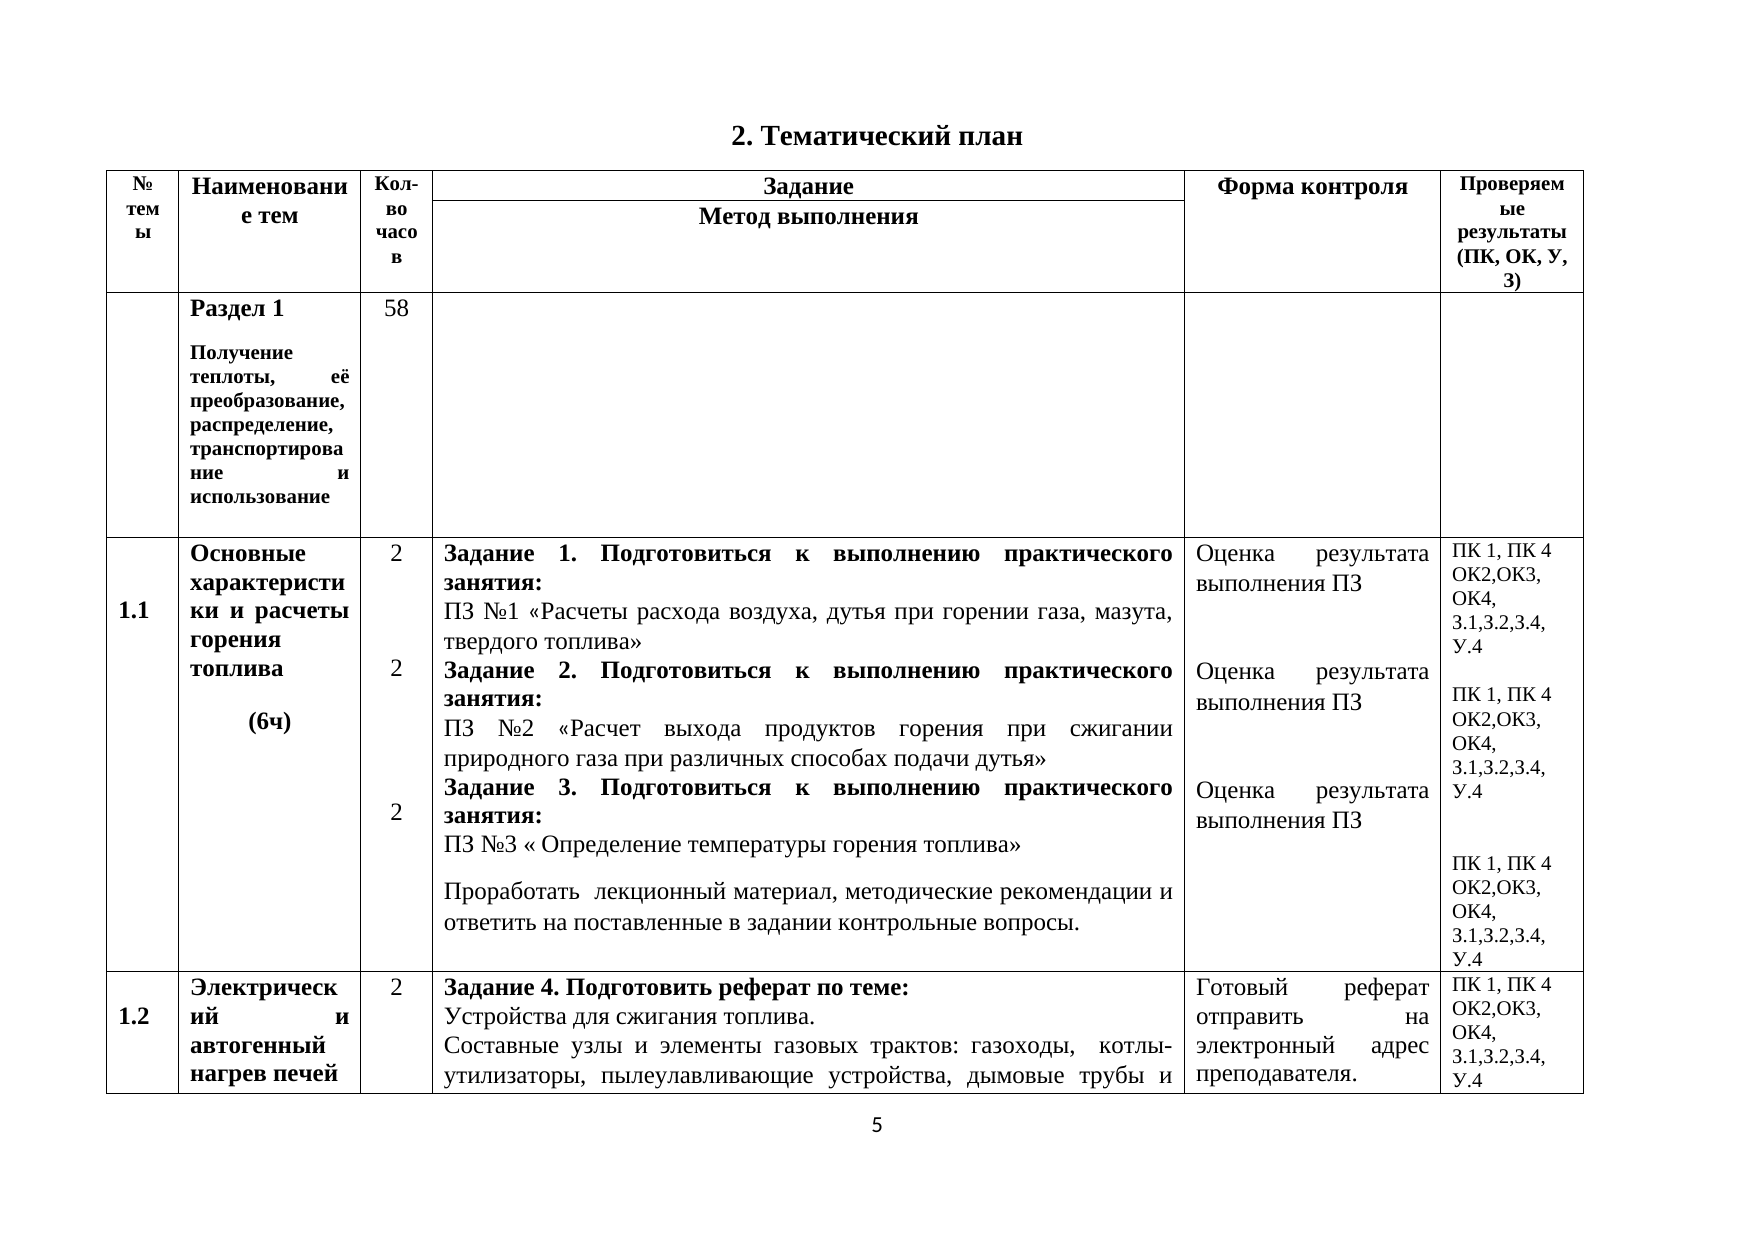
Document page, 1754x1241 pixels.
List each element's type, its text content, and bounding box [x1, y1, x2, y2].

table_header Форма контроля [1185, 171, 1440, 292]
table_cell Оценка результата выполнения ПЗ Оценка результата выполнения ПЗ Оценка результата выполнения ПЗ [1185, 538, 1440, 971]
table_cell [433, 972, 1184, 1092]
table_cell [179, 972, 360, 1092]
table_header Проверяемые результаты (ПК, ОК, У, З) [1441, 171, 1583, 292]
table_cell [361, 972, 432, 1092]
table_header Кол-во часов [361, 171, 432, 292]
table_cell [107, 293, 178, 537]
table_cell Задание 1. Подготовиться к выполнению практического занятия: ПЗ №1 «Расчеты расхода воздуха, дутья при горении газа, мазута, твердого топлива» Задание 2. Подготовиться к выполнению практического занятия: ПЗ №2 «Расчет выхода продуктов горения при сжигании природного газа при различных способах подачи дутья» Задание 3. Подготовиться к выполнению практического занятия: ПЗ №3 « Определение температуры горения топлива» Проработать лекционный материал, методические рекомендации и ответить на поставленные в задании контрольные вопросы. [433, 538, 1184, 971]
table_cell 1.2 1.3 1.4 1.5 1.6 [107, 972, 178, 1092]
table_cell ПК 1, ПК 4 ОК2,ОК3, ОК4, З.1,З.2,З.4, У.4 ПК 1, ПК 4 ОК2,ОК3, ОК4, З.1,З.2,З.4, У.4 ПК 1, ПК 4 ОК2,ОК3, ОК4, З.1,З.2,З.4, У.4 [1441, 538, 1583, 971]
table_cell [1441, 293, 1583, 537]
table_cell 58 [361, 293, 432, 537]
table_header Наименование тем [179, 171, 360, 292]
table_cell 2 2 2 [361, 538, 432, 971]
table_header № темы [107, 171, 178, 292]
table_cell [1441, 972, 1583, 1092]
table_header Задание [433, 171, 1184, 200]
table_cell Основные характеристики и расчеты горения топлива (6ч) [179, 538, 360, 971]
table_cell Метод выполнения [433, 201, 1184, 292]
table_cell [1185, 293, 1440, 537]
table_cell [1185, 972, 1440, 1092]
table_cell 1.1 [107, 538, 178, 971]
table_cell Раздел 1 Получение теплоты, её преобразование, распределение, транспортирование и использование [179, 293, 360, 537]
table_cell [433, 293, 1184, 537]
text 2. Тематический план [118, 118, 1636, 152]
